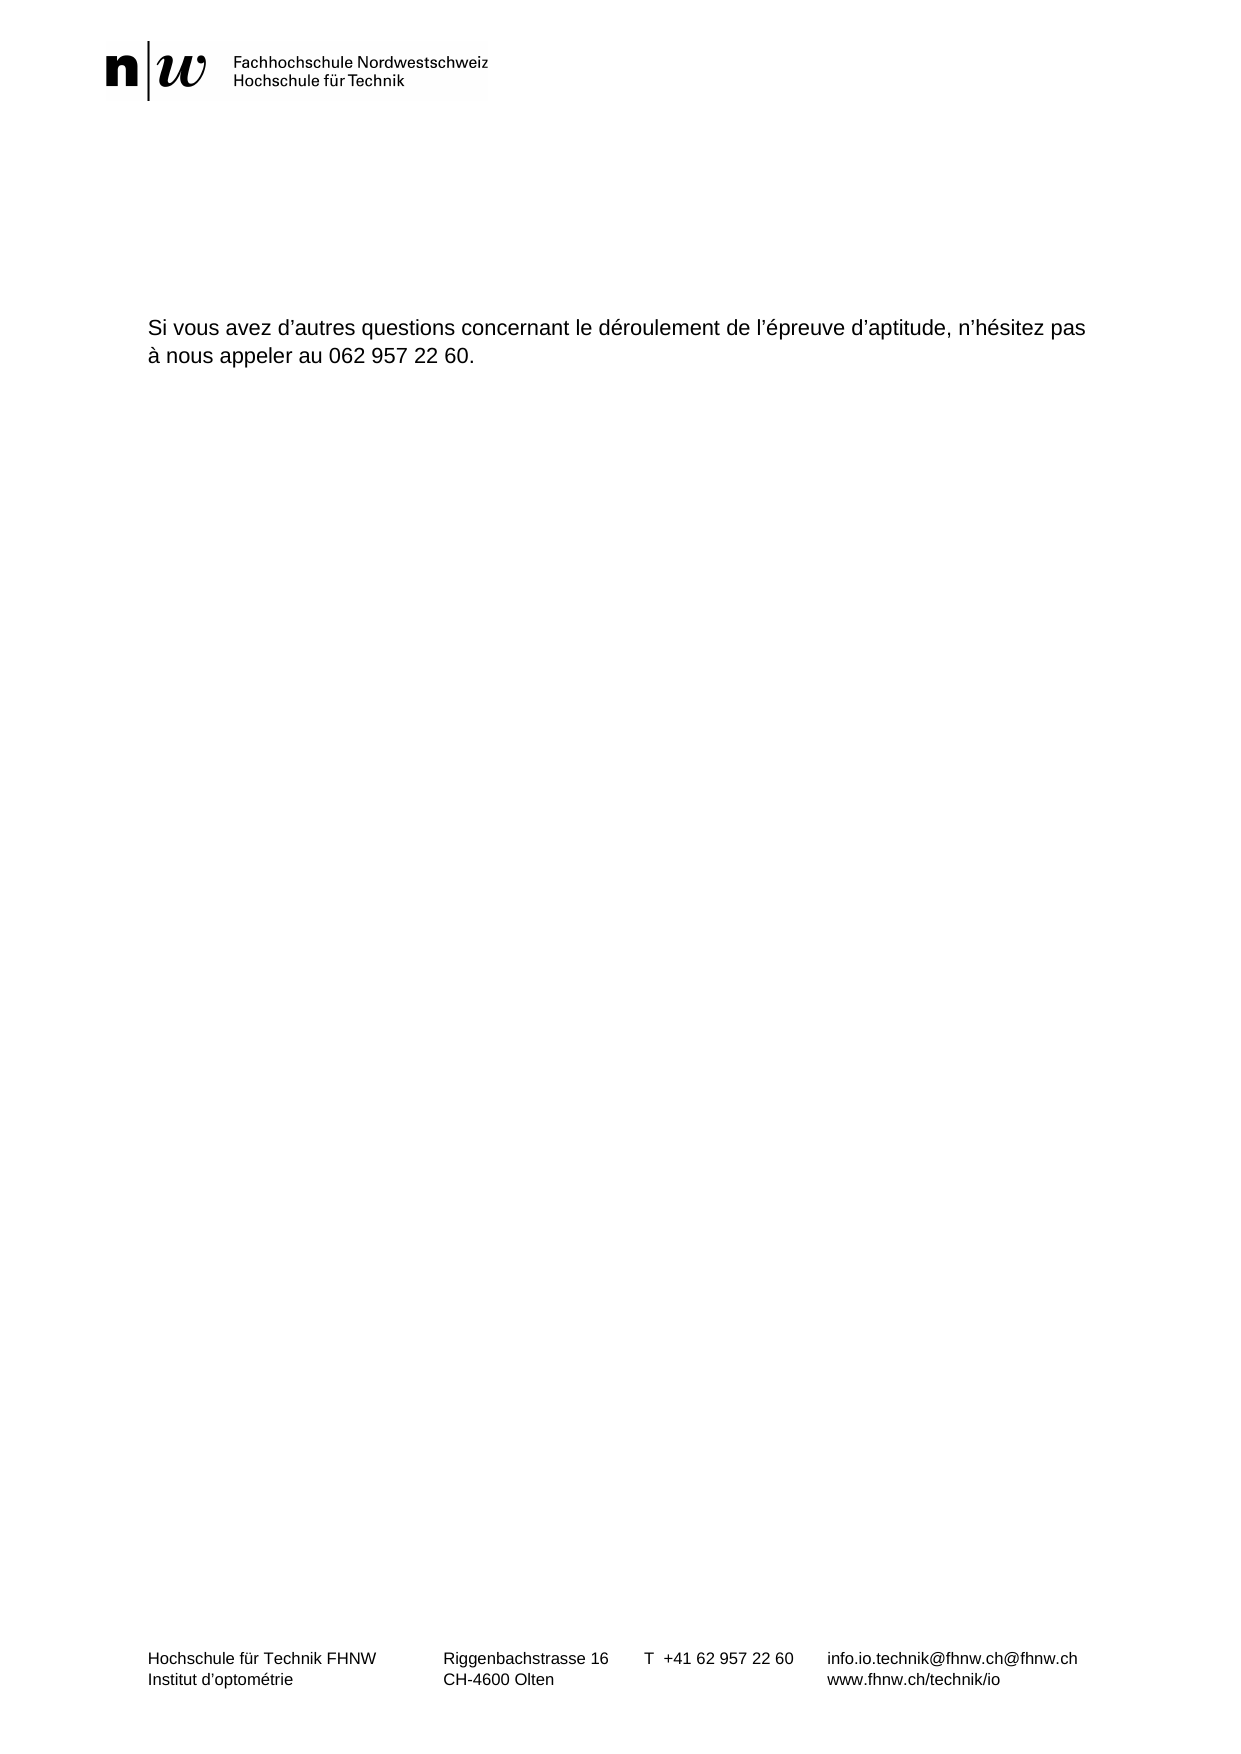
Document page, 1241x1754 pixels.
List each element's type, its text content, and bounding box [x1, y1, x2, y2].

picture [106, 41, 488, 101]
text Si vous avez d’autres questions concernant le déroulement de l’épreuve d’aptitude, n’hésitez pas à nous appeler au 062 957 22 60. [148, 313, 1092, 369]
